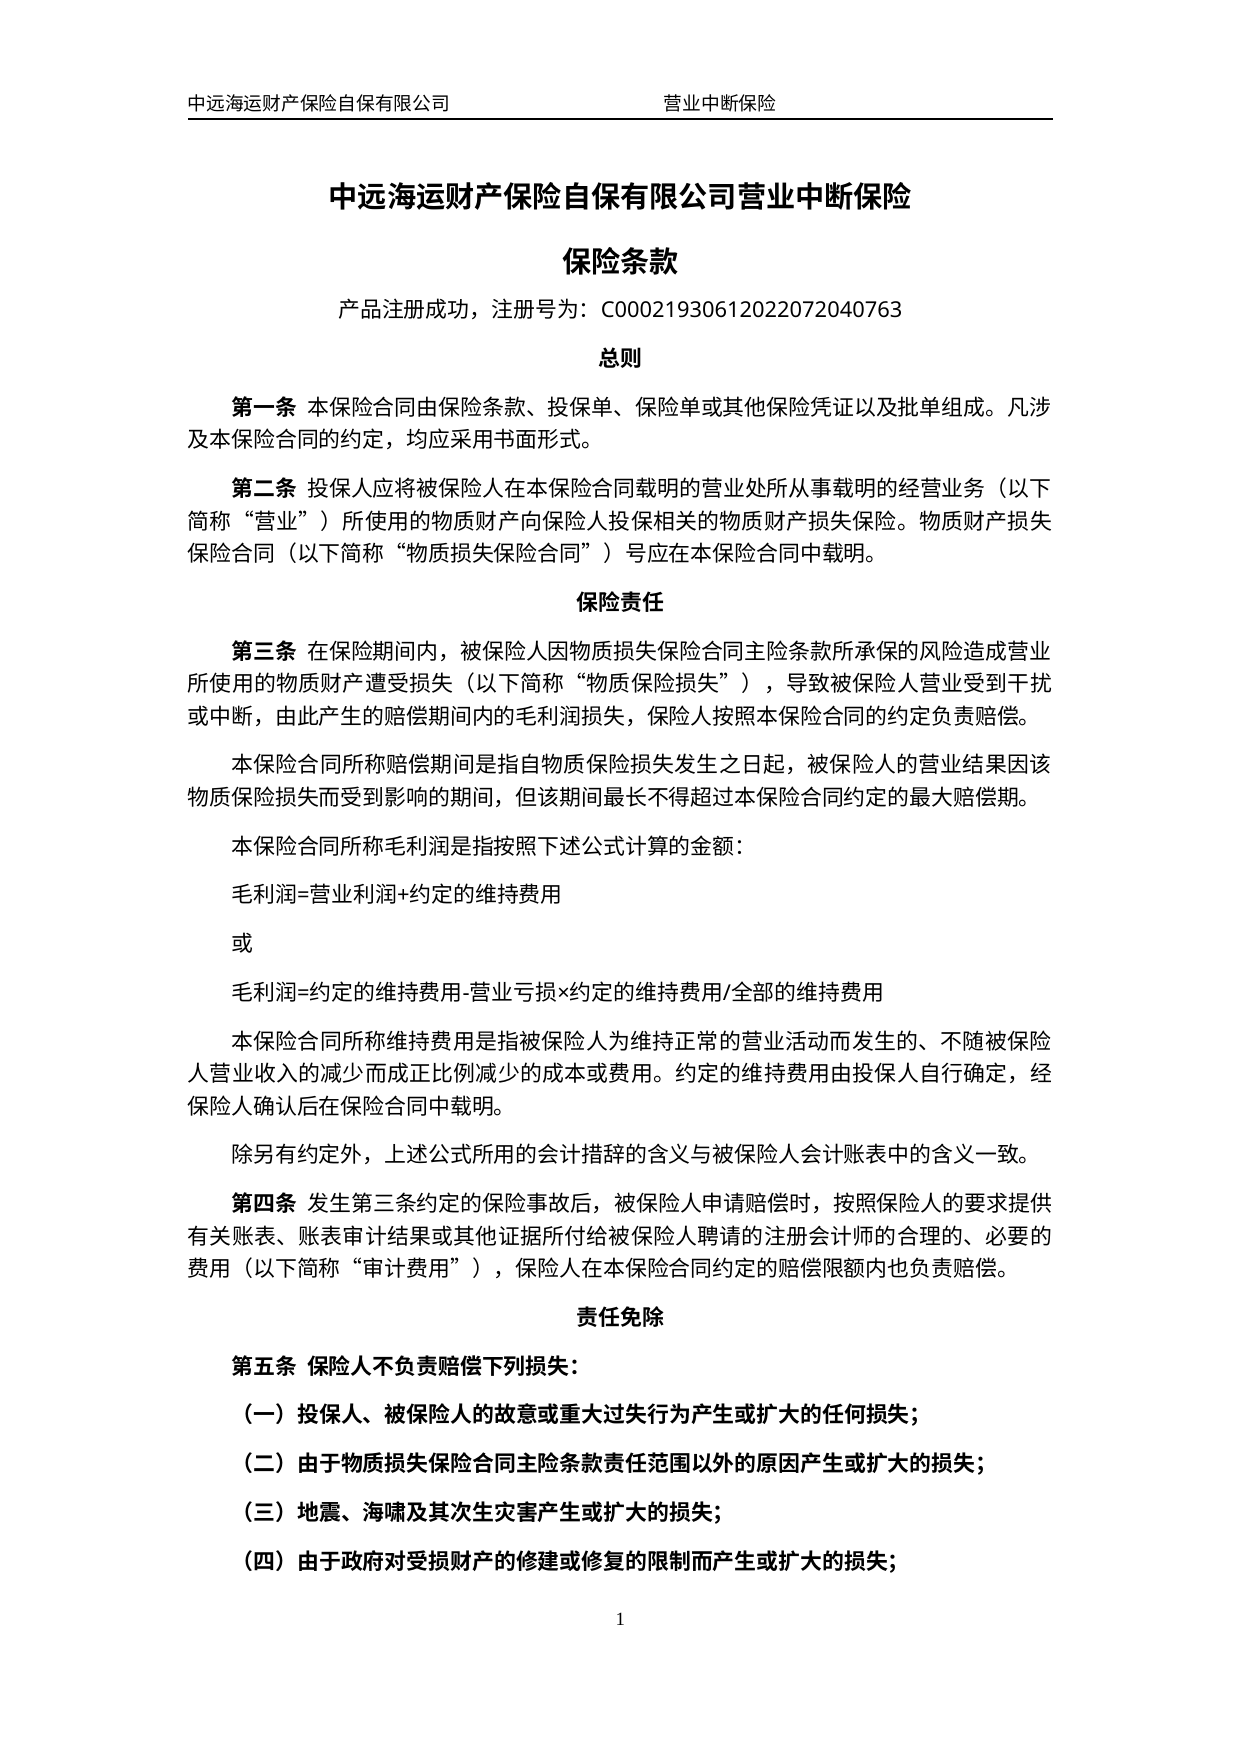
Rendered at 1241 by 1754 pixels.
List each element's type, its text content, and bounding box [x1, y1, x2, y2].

text 毛利润=营业利润+约定的维持费用 [187, 877, 1053, 909]
text 本保险合同所称毛利润是指按照下述公式计算的金额： [187, 828, 1053, 861]
subtitle 中远海运财产保险自保有限公司营业中断保险 [187, 162, 1053, 227]
text 本保险合同所称维持费用是指被保险人为维持正常的营业活动而发生的、不随被保险人营业收入的减少而成正比例减少的成本或费用。约定的维持费用由投保人自行确定，经保险人确认后在保险合同中载明。 [187, 1023, 1053, 1121]
text 第三条 在保险期间内，被保险人因物质损失保险合同主险条款所承保的风险造成营业所使用的物质财产遭受损失（以下简称“物质保险损失”），导致被保险人营业受到干扰或中断，由此产生的赔偿期间内的毛利润损失，保险人按照本保险合同的约定负责赔偿。 [187, 633, 1053, 731]
text 毛利润=约定的维持费用-营业亏损×约定的维持费用/全部的维持费用 [187, 974, 1053, 1007]
text 总则 [187, 341, 1053, 373]
text 产品注册成功，注册号为：C00021930612022072040763 [187, 292, 1053, 324]
subtitle 保险条款 [187, 227, 1053, 292]
text 除另有约定外，上述公式所用的会计措辞的含义与被保险人会计账表中的含义一致。 [187, 1137, 1053, 1169]
text 第一条 本保险合同由保险条款、投保单、保险单或其他保险凭证以及批单组成。凡涉及本保险合同的约定，均应采用书面形式。 [187, 389, 1053, 454]
text 本保险合同所称赔偿期间是指自物质保险损失发生之日起，被保险人的营业结果因该物质保险损失而受到影响的期间，但该期间最长不得超过本保险合同约定的最大赔偿期。 [187, 747, 1053, 812]
text 第四条 发生第三条约定的保险事故后，被保险人申请赔偿时，按照保险人的要求提供有关账表、账表审计结果或其他证据所付给被保险人聘请的注册会计师的合理的、必要的费用（以下简称“审计费用”），保险人在本保险合同约定的赔偿限额内也负责赔偿。 [187, 1186, 1053, 1283]
text 第二条 投保人应将被保险人在本保险合同载明的营业处所从事载明的经营业务（以下简称“营业”）所使用的物质财产向保险人投保相关的物质财产损失保险。物质财产损失保险合同（以下简称“物质损失保险合同”）号应在本保险合同中载明。 [187, 471, 1053, 568]
text 责任免除 [187, 1299, 1053, 1332]
text 或 [187, 926, 1053, 958]
text 第五条 保险人不负责赔偿下列损失： [187, 1348, 1053, 1381]
text （一）投保人、被保险人的故意或重大过失行为产生或扩大的任何损失； [187, 1397, 1053, 1429]
text （四）由于政府对受损财产的修建或修复的限制而产生或扩大的损失； [187, 1543, 1053, 1576]
text 保险责任 [187, 584, 1053, 617]
text （三）地震、海啸及其次生灾害产生或扩大的损失； [187, 1494, 1053, 1527]
text （二）由于物质损失保险合同主险条款责任范围以外的原因产生或扩大的损失； [187, 1446, 1053, 1478]
